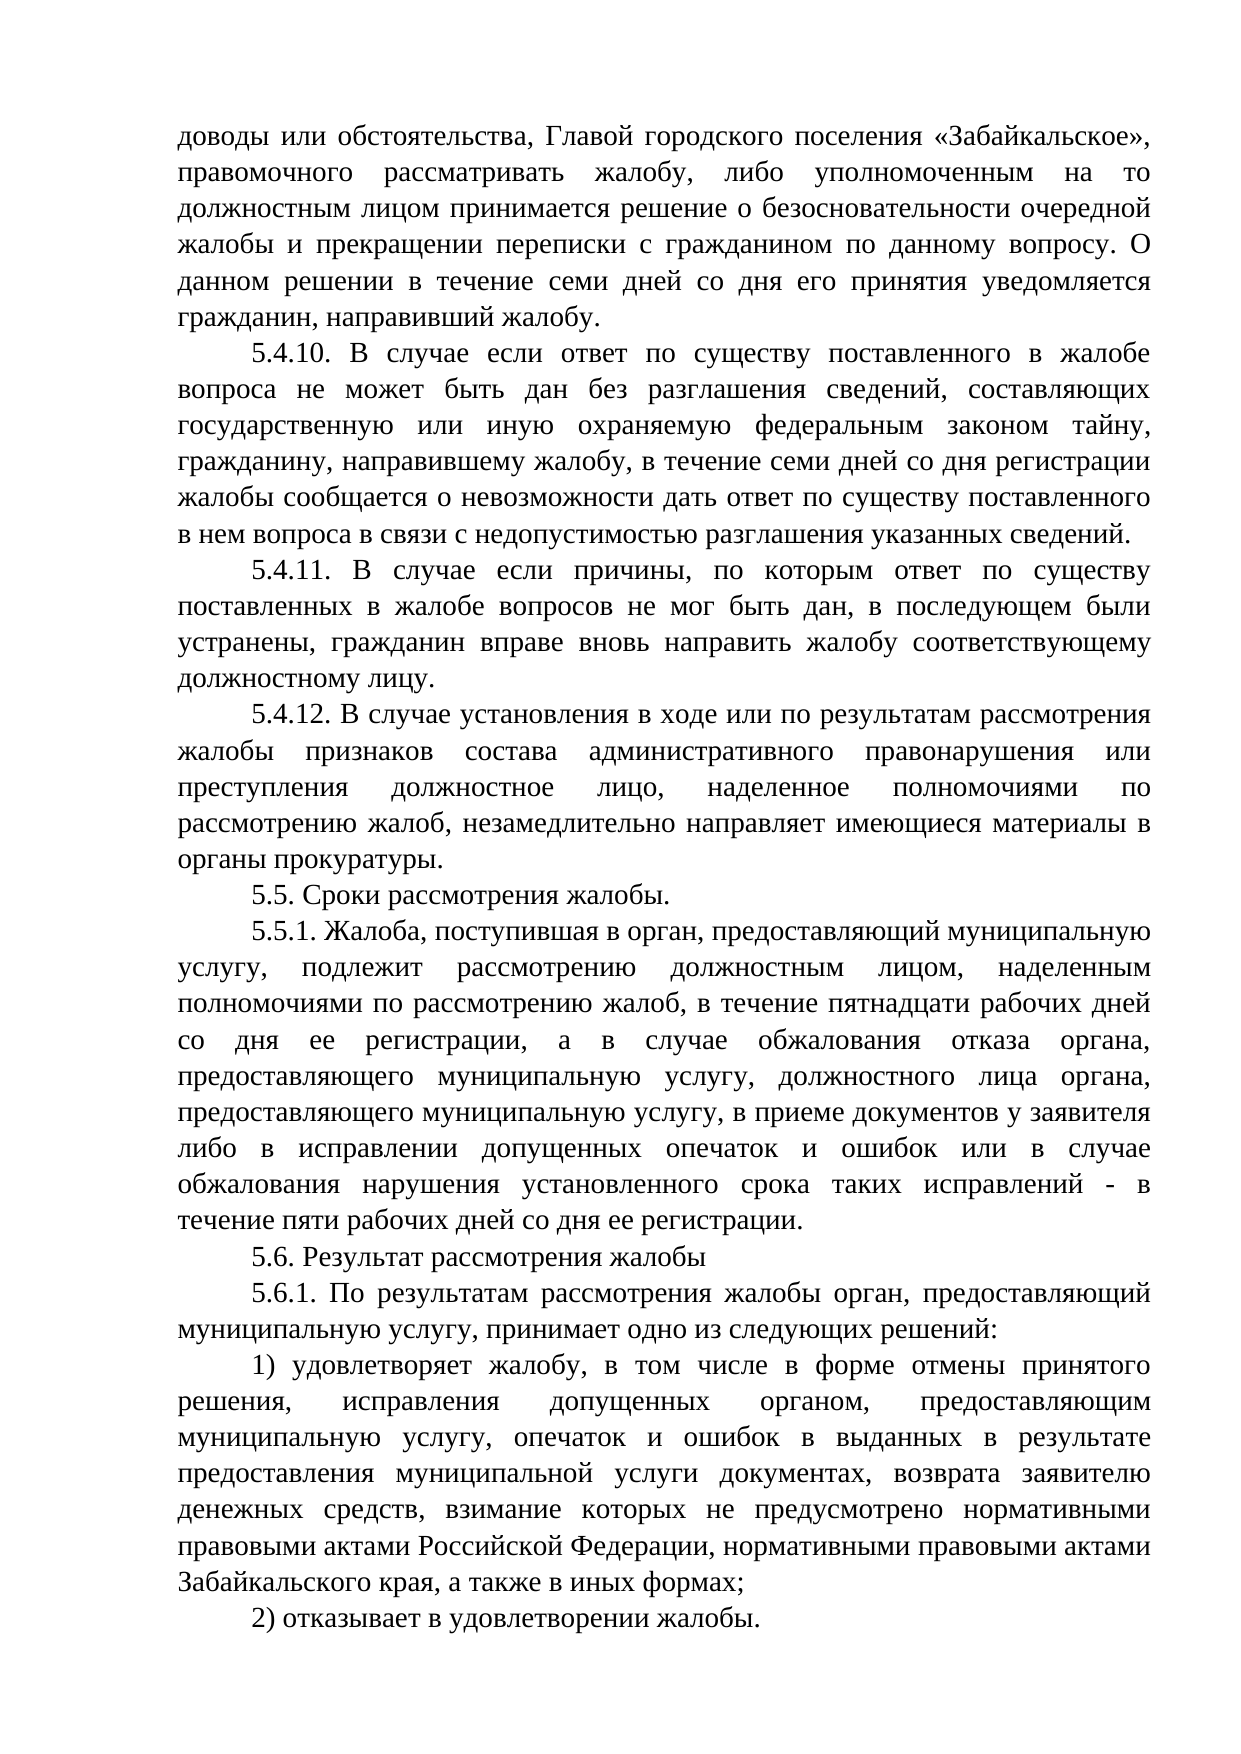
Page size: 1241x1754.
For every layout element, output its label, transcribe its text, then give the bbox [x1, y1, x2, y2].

text 5.4.10. В случае если ответ по существу поставленного в жалобе вопроса не может быть дан без разглашения сведений, составляющих государственную или иную охраняемую федеральным законом тайну, гражданину, направившему жалобу, в течение семи дней со дня регистрации жалобы сообщается о невозможности дать ответ по существу поставленного в нем вопроса в связи с недопустимостью разглашения указанных сведений. [177, 335, 1152, 549]
text 1) удовлетворяет жалобу, в том числе в форме отмены принятого решения, исправления допущенных органом, предоставляющим муниципальную услугу, опечаток и ошибок в выданных в результате предоставления муниципальной услуги документах, возврата заявителю денежных средств, взимание которых не предусмотрено нормативными правовыми актами Российской Федерации, нормативными правовыми актами Забайкальского края, а также в иных формах; [177, 1347, 1152, 1597]
text 5.4.12. В случае установления в ходе или по результатам рассмотрения жалобы признаков состава административного правонарушения или преступления должностное лицо, наделенное полномочиями по рассмотрению жалоб, незамедлительно направляет имеющиеся материалы в органы прокуратуры. [177, 696, 1152, 874]
text 5.5.1. Жалоба, поступившая в орган, предоставляющий муниципальную услугу, подлежит рассмотрению должностным лицом, наделенным полномочиями по рассмотрению жалоб, в течение пятнадцати рабочих дней со дня ее регистрации, а в случае обжалования отказа органа, предоставляющего муниципальную услугу, должностного лица органа, предоставляющего муниципальную услугу, в приеме документов у заявителя либо в исправлении допущенных опечаток и ошибок или в случае обжалования нарушения установленного срока таких исправлений - в течение пяти рабочих дней со дня ее регистрации. [177, 913, 1152, 1236]
text 5.4.11. В случае если причины, по которым ответ по существу поставленных в жалобе вопросов не мог быть дан, в последующем были устранены, гражданин вправе вновь направить жалобу соответствующему должностному лицу. [177, 552, 1152, 694]
text 2) отказывает в удовлетворении жалобы. [177, 1600, 1152, 1634]
text 5.6. Результат рассмотрения жалобы [177, 1239, 1152, 1272]
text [177, 118, 1152, 332]
text 5.6.1. По результатам рассмотрения жалобы орган, предоставляющий муниципальную услугу, принимает одно из следующих решений: [177, 1275, 1152, 1344]
text 5.5. Сроки рассмотрения жалобы. [177, 877, 1152, 911]
